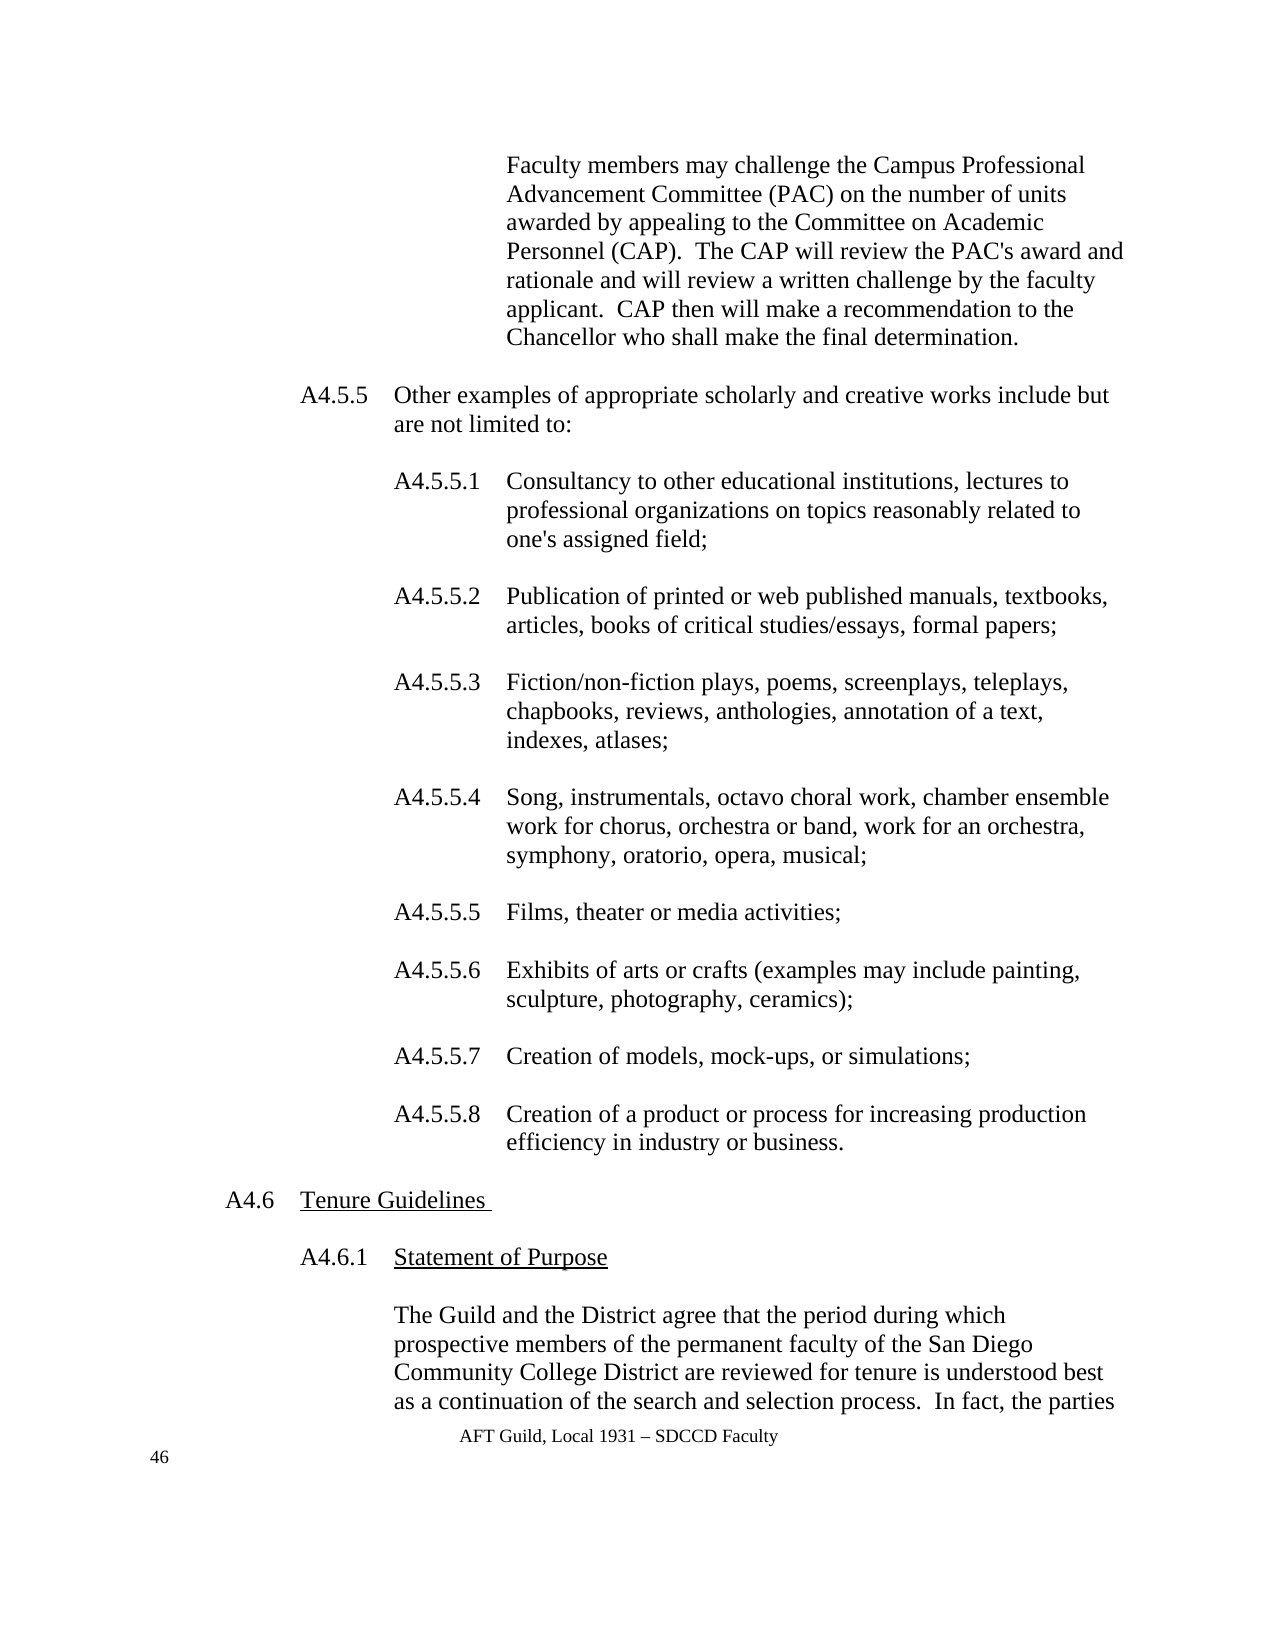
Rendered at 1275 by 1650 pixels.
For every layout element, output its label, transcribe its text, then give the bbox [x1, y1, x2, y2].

text A4.5.5.2 Publication of printed or web published manuals, textbooks, articles, books of critical studies/essays, formal papers; [394, 581, 1125, 639]
text A4.6 Tenure Guidelines [150, 1185, 1125, 1214]
text A4.5.5.1 Consultancy to other educational institutions, lectures to professional organizations on topics reasonably related to one's assigned field; [394, 466, 1125, 552]
text Faculty members may challenge the Campus Professional Advancement Committee (PAC) on the number of units awarded by appealing to the Committee on Academic Personnel (CAP). The CAP will review the PAC's award and rationale and will review a written challenge by the faculty applicant. CAP then will make a recommendation to the Chancellor who shall make the final determination. [394, 150, 1125, 351]
text A4.5.5.6 Exhibits of arts or crafts (examples may include painting, sculpture, photography, ceramics); [394, 955, 1125, 1012]
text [150, 1300, 1125, 1415]
text A4.5.5.8 Creation of a product or process for increasing production efficiency in industry or business. [394, 1099, 1125, 1156]
text A4.5.5.3 Fiction/non-fiction plays, poems, screenplays, teleplays, chapbooks, reviews, anthologies, annotation of a text, indexes, atlases; [394, 667, 1125, 754]
text A4.5.5.5 Films, theater or media activities; [394, 897, 1125, 926]
text A4.6.1 Statement of Purpose [150, 1242, 1125, 1271]
text A4.5.5 Other examples of appropriate scholarly and creative works include but are not limited to: [150, 380, 1125, 437]
text A4.5.5.7 Creation of models, mock-ups, or simulations; [394, 1041, 1125, 1070]
text A4.5.5.4 Song, instrumentals, octavo choral work, chamber ensemble work for chorus, orchestra or band, work for an orchestra, symphony, oratorio, opera, musical; [394, 782, 1125, 869]
